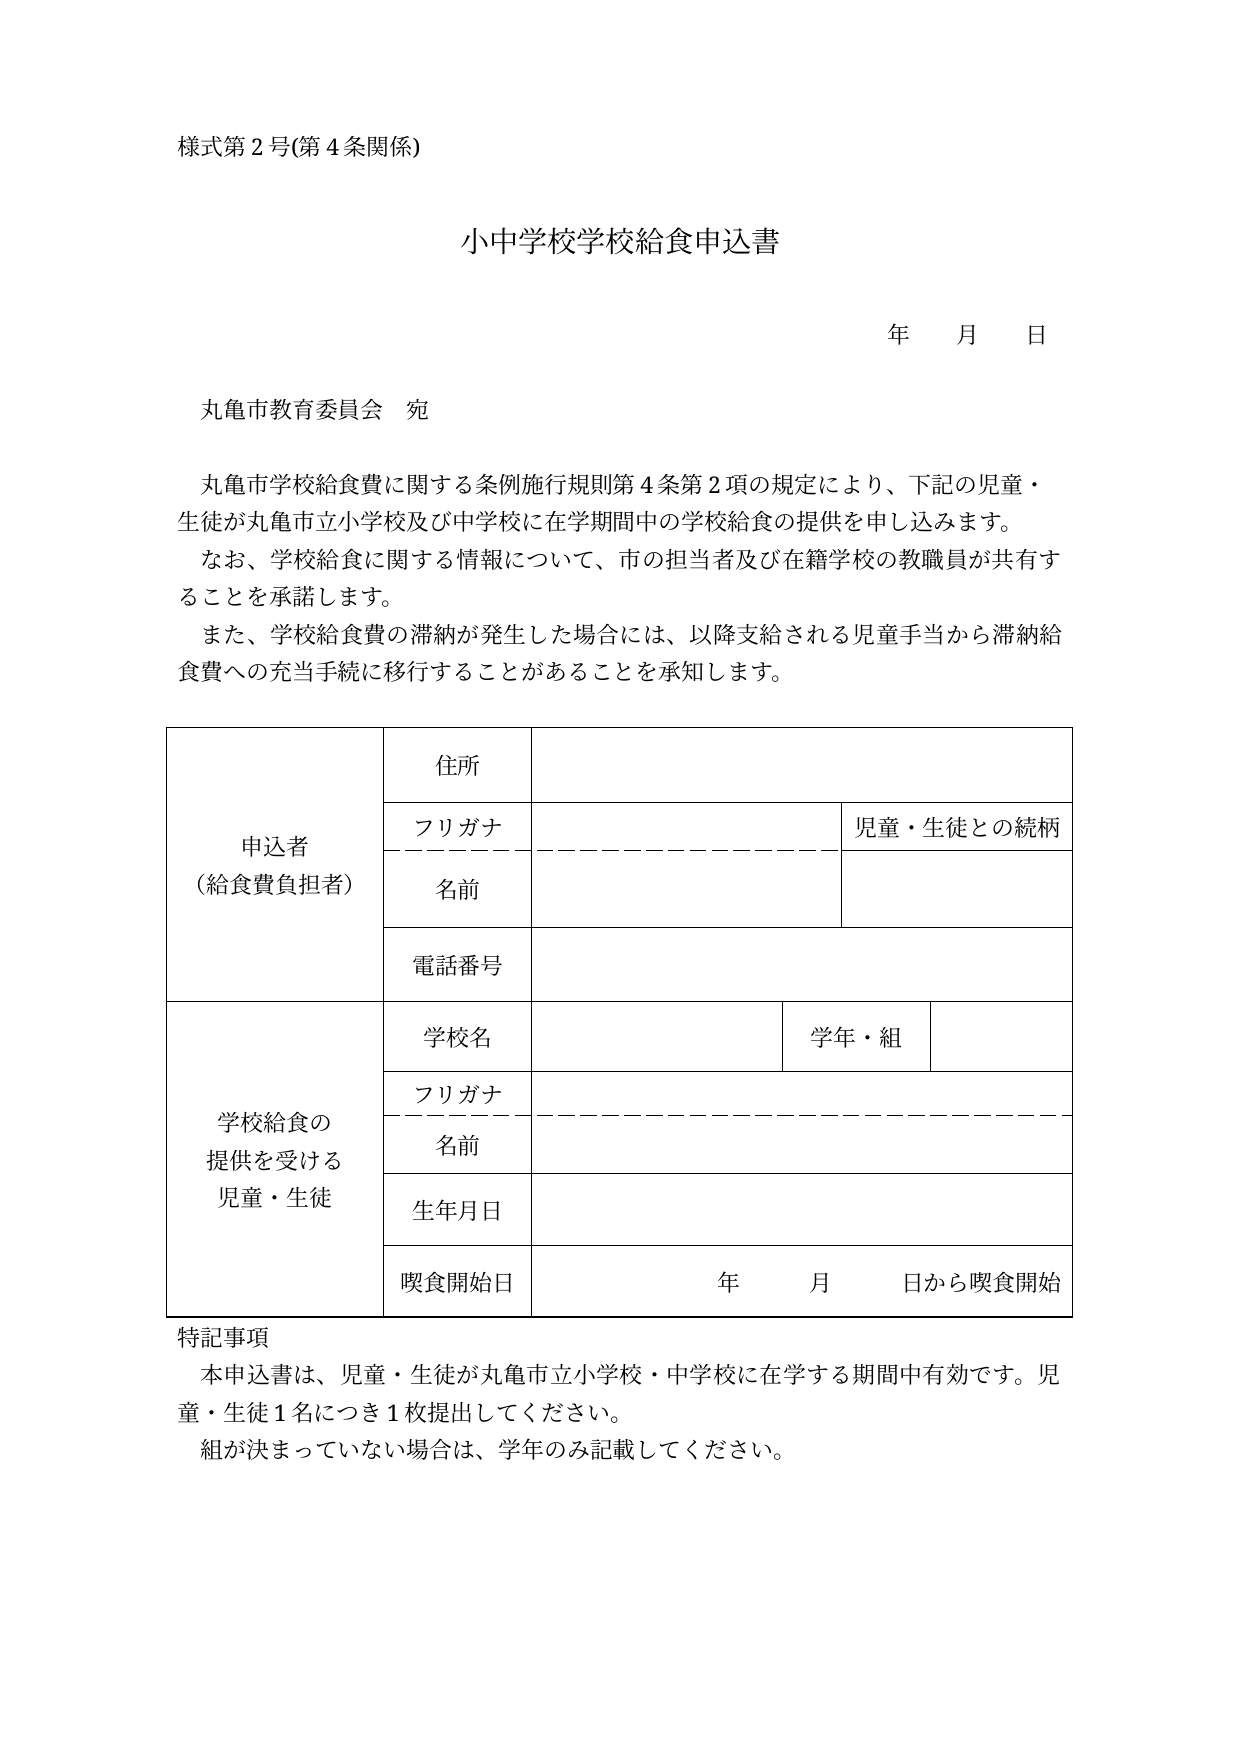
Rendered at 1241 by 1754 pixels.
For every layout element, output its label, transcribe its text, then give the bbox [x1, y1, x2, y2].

text 組が決まっていない場合は、学年のみ記載してください。 [177, 1430, 1063, 1467]
table_cell [931, 1002, 1072, 1071]
table_cell 名前 [384, 1115, 531, 1173]
table_cell 電話番号 [384, 928, 531, 1001]
text 丸亀市学校給食費に関する条例施行規則第4条第2項の規定により、下記の児童・ [177, 464, 1063, 502]
text 年 月 日 [177, 314, 1063, 352]
table_cell 学年・組 [783, 1002, 930, 1071]
table_cell 生年月日 [384, 1174, 531, 1245]
text 丸亀市教育委員会 宛 [177, 389, 1063, 427]
text なお、学校給食に関する情報について、市の担当者及び在籍学校の教職員が共有することを承諾します。 [177, 539, 1063, 614]
table_cell [532, 1002, 782, 1071]
table_header [532, 728, 1072, 802]
table_cell フリガナ [384, 803, 531, 849]
text 様式第2号(第4条関係) [177, 127, 1063, 164]
text 本申込書は、児童・生徒が丸亀市立小学校・中学校に在学する期間中有効です。児童・生徒1名につき1枚提出してください。 [177, 1355, 1063, 1430]
table_cell [532, 1174, 1072, 1245]
table_cell 児童・生徒との続柄 [842, 803, 1072, 849]
text 生徒が丸亀市立小学校及び中学校に在学期間中の学校給食の提供を申し込みます。 [177, 502, 1063, 539]
table_cell 年 月 日から喫食開始 [532, 1246, 1072, 1316]
table_cell [532, 850, 841, 927]
table_header 住所 [384, 728, 531, 802]
table_cell [842, 851, 1072, 927]
table_cell [532, 1072, 1072, 1115]
table_cell [532, 928, 1072, 1001]
table_cell 学校給食の 提供を受ける 児童・生徒 [167, 1002, 383, 1316]
table_cell [532, 1115, 1072, 1173]
text 特記事項 [177, 1318, 1063, 1355]
table_cell [532, 803, 841, 849]
text 小中学校学校給食申込書 [177, 202, 1063, 277]
table_cell 学校名 [384, 1002, 531, 1071]
table_cell 喫食開始日 [384, 1246, 531, 1316]
table_cell 名前 [384, 850, 531, 927]
table_header 申込者 （給食費負担者） [167, 728, 383, 1001]
table_cell フリガナ [384, 1072, 531, 1115]
text また、学校給食費の滞納が発生した場合には、以降支給される児童手当から滞納給食費への充当手続に移行することがあることを承知します。 [177, 614, 1063, 689]
